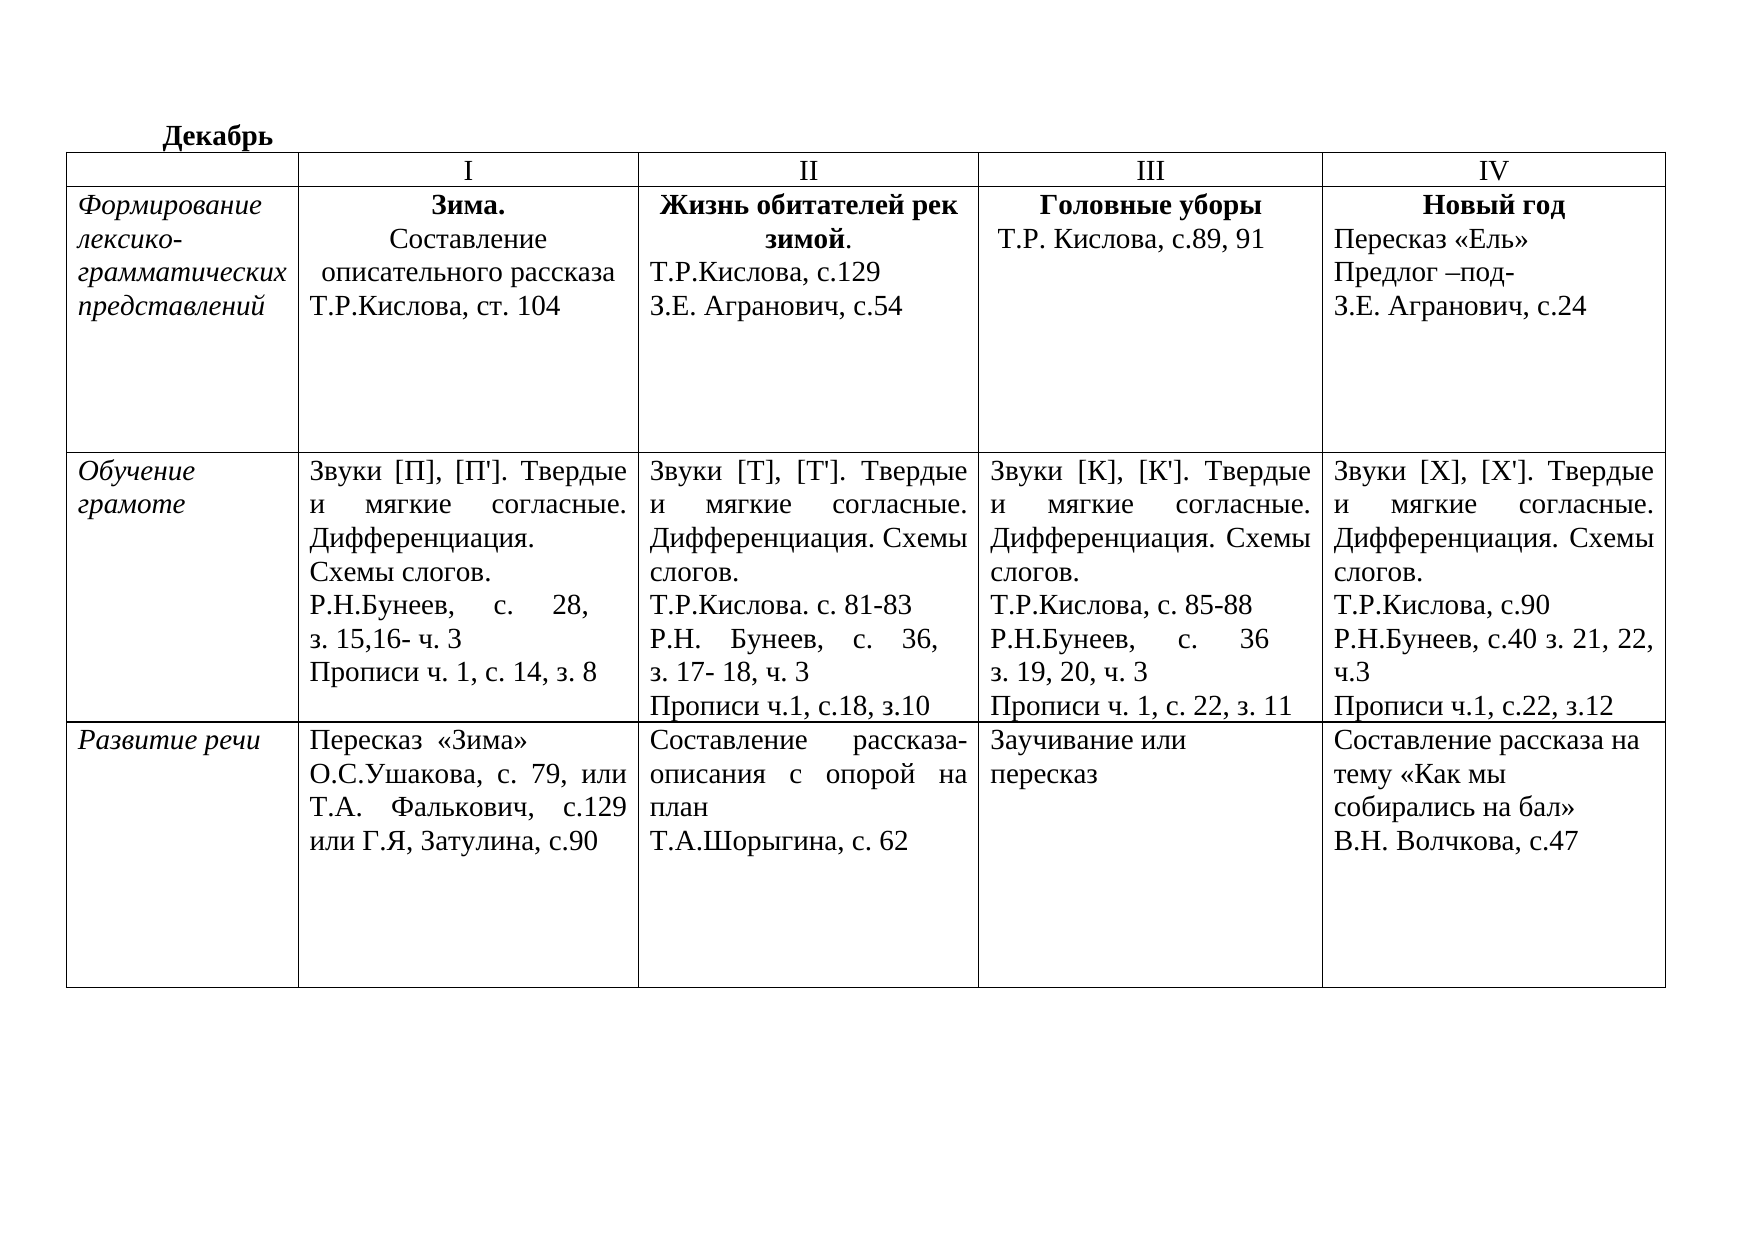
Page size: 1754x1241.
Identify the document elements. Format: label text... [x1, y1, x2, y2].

table_cell Заучивание или пересказ [979, 723, 1322, 987]
table_cell Формирование лексико- грамматических представлений [67, 187, 298, 452]
table_header I [299, 153, 638, 186]
table_cell Развитие речи [67, 723, 298, 987]
text Декабрь [162, 118, 1665, 152]
table_cell Обучение грамоте [67, 453, 298, 721]
table_cell Новый год Пересказ «Ель» Предлог –под- З.Е. Агранович, с.24 [1323, 187, 1665, 452]
table_cell Жизнь обитателей рек зимой. Т.Р.Кислова, с.129 З.Е. Агранович, с.54 [639, 187, 978, 452]
table_cell Звуки [К], [К']. Твердые и мягкие согласные. Дифференциация. Схемы слогов. Т.Р.Кислова, с. 85-88 Р.Н.Бунеев, с. 36 з. 19, 20, ч. 3 Прописи ч. 1, с. 22, з. 11 [979, 453, 1322, 721]
table_cell Составление рассказа на тему «Как мы собирались на бал» В.Н. Волчкова, с.47 [1323, 723, 1665, 987]
table_cell Пересказ «Зима» О.С.Ушакова, с. 79, или Т.А. Фалькович, с.129 или Г.Я, Затулина, с.90 [299, 723, 638, 987]
table_cell Звуки [Т], [Т']. Твердые и мягкие согласные. Дифференциация. Схемы слогов. Т.Р.Кислова. с. 81-83 Р.Н. Бунеев, с. 36, з. 17- 18, ч. 3 Прописи ч.1, с.18, з.10 [639, 453, 978, 721]
table_header II [639, 153, 978, 186]
table_header III [979, 153, 1322, 186]
table_cell Зима. Составление описательного рассказа Т.Р.Кислова, ст. 104 [299, 187, 638, 452]
table_cell Головные уборы Т.Р. Кислова, с.89, 91 [979, 187, 1322, 452]
table_header IV [1323, 153, 1665, 186]
table_cell Звуки [Х], [Х']. Твердые и мягкие согласные. Дифференциация. Схемы слогов. Т.Р.Кислова, с.90 Р.Н.Бунеев, с.40 з. 21, 22, ч.3 Прописи ч.1, с.22, з.12 [1323, 453, 1665, 721]
table_header [67, 153, 298, 186]
table_cell Звуки [П], [П']. Твердые и мягкие согласные. Дифференциация. Схемы слогов. Р.Н.Бунеев, с. 28, з. 15,16- ч. 3 Прописи ч. 1, с. 14, з. 8 [299, 453, 638, 721]
table_cell Составление рассказа-описания с опорой на план Т.А.Шорыгина, с. 62 [639, 723, 978, 987]
